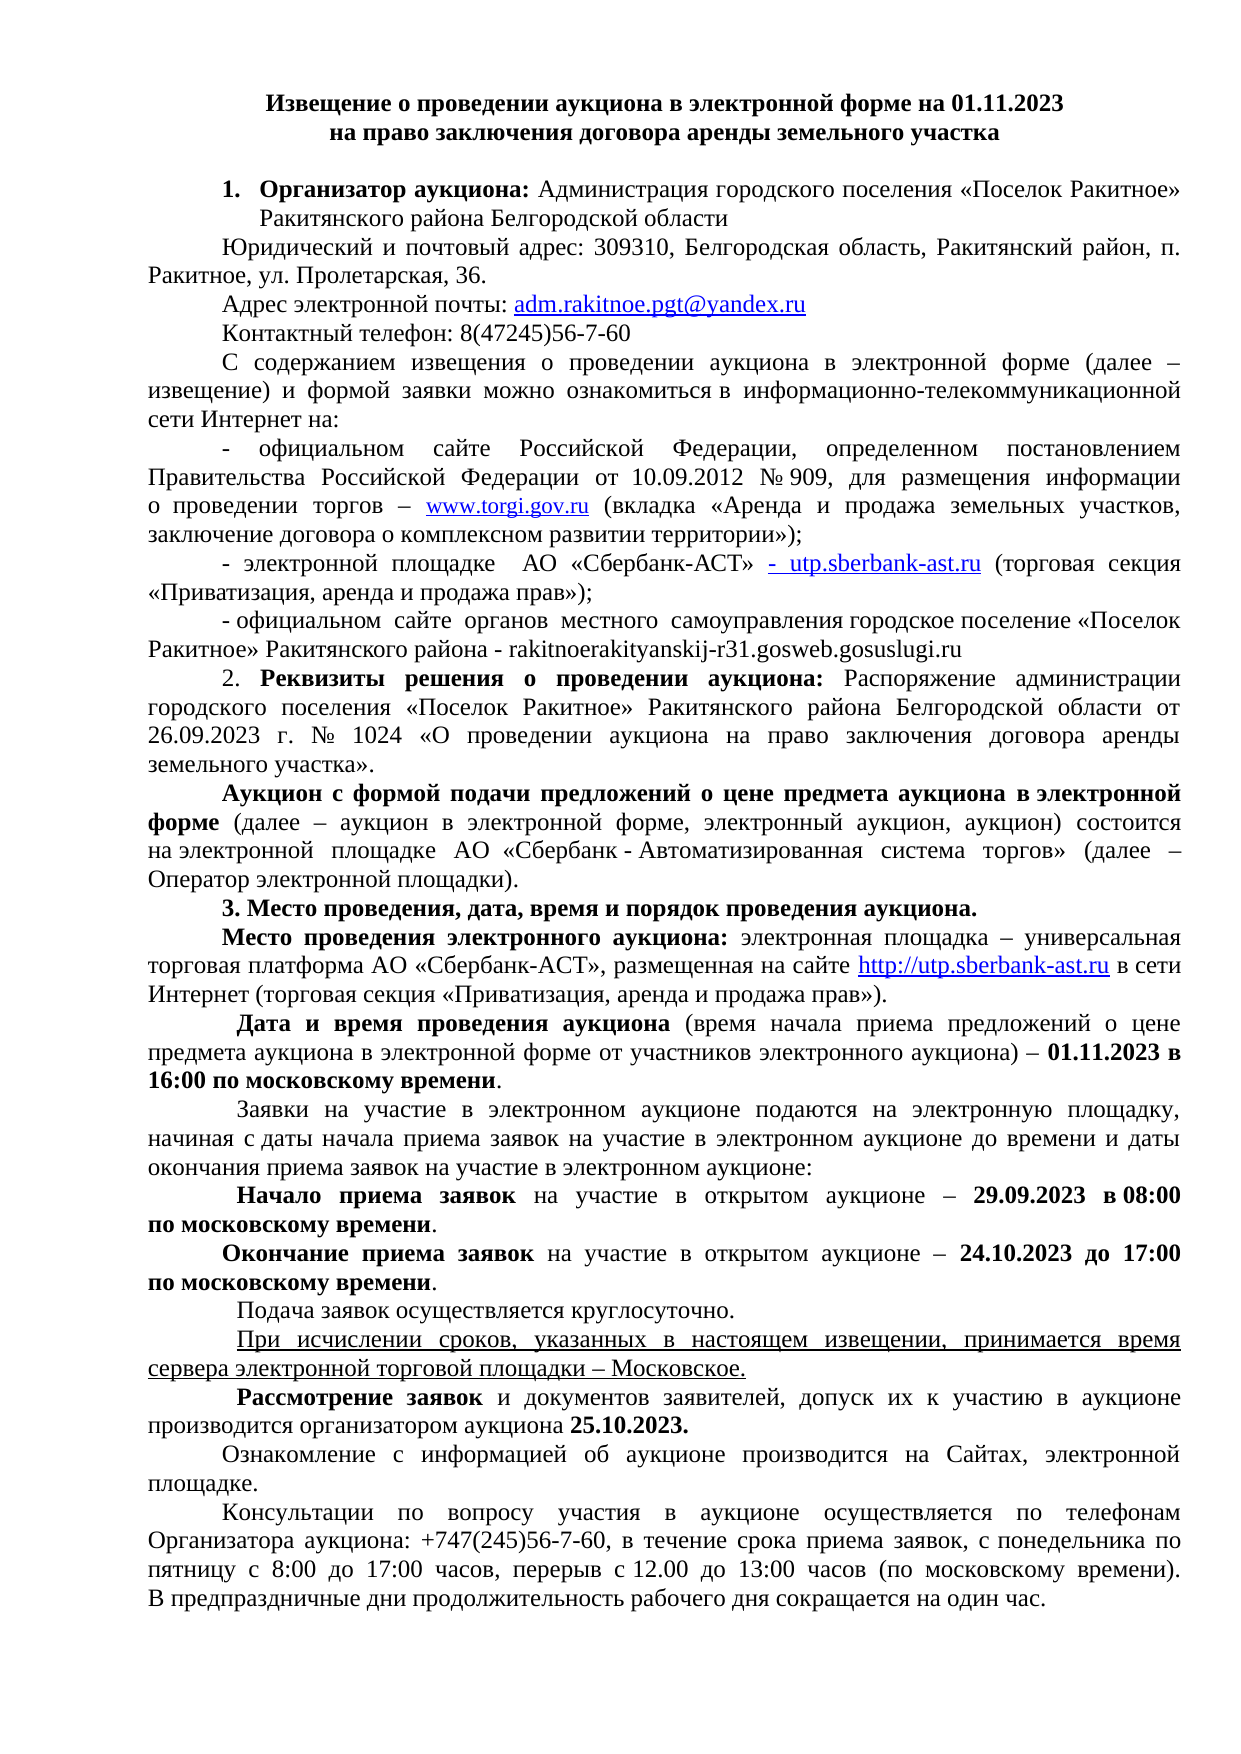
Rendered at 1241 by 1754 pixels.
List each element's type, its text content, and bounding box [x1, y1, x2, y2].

list При исчислении сроков, указанных в настоящем извещении, принимается время сервера электронной торговой площадки – Московское. [148, 1324, 1181, 1382]
text - официальном сайте органов местного самоуправления городское поселение «Поселок Ракитное» Ракитянского района - rakitnoerakityanskij-r31.gosweb.gosuslugi.ru [148, 605, 1181, 663]
list Подача заявок осуществляется круглосуточно. [148, 1295, 1181, 1324]
text - официальном сайте Российской Федерации, определенном постановлением Правительства Российской Федерации от 10.09.2012 № 909, для размещения информации о проведении торгов – www.torgi.gov.ru (вкладка «Аренда и продажа земельных участков, заключение договора о комплексном развитии территории»); [148, 433, 1181, 548]
list Начало приема заявок на участие в открытом аукционе – 29.09.2023 в 08:00 по московскому времени. [148, 1180, 1181, 1238]
list Ознакомление с информацией об аукционе производится на Сайтах, электронной площадке. [148, 1439, 1181, 1497]
text С содержанием извещения о проведении аукциона в электронной форме (далее – извещение) и формой заявки можно ознакомиться в информационно-телекоммуникационной сети Интернет на: [148, 347, 1181, 433]
text - электронной площадке АО «Сбербанк-АСТ» - utp.sberbank-ast.ru (торговая секция «Приватизация, аренда и продажа прав»); [148, 548, 1181, 605]
list Заявки на участие в электронном аукционе подаются на электронную площадку, начиная с даты начала приема заявок на участие в электронном аукционе до времени и даты окончания приема заявок на участие в электронном аукционе: [148, 1094, 1181, 1180]
list Консультации по вопросу участия в аукционе осуществляется по телефонам Организатора аукциона: +747(245)56-7-60, в течение срока приема заявок, с понедельника по пятницу с 8:00 до 17:00 часов, перерыв с 12.00 до 13:00 часов (по московскому времени). В предпраздничные дни продолжительность рабочего дня сокращается на один час. [148, 1497, 1181, 1612]
text Контактный телефон: 8(47245)56-7-60 [148, 318, 1181, 347]
list Рассмотрение заявок и документов заявителей, допуск их к участию в аукционе производится организатором аукциона 25.10.2023. [148, 1382, 1181, 1439]
text Юридический и почтовый адрес: 309310, Белгородская область, Ракитянский район, п. Ракитное, ул. Пролетарская, 36. [148, 232, 1181, 289]
text 2. Реквизиты решения о проведении аукциона: Распоряжение администрации городского поселения «Поселок Ракитное» Ракитянского района Белгородской области от 26.09.2023 г. № 1024 «О проведении аукциона на право заключения договора аренды земельного участка». [148, 663, 1181, 778]
text 3. Место проведения, дата, время и порядок проведения аукциона. [148, 893, 1181, 922]
text на право заключения договора аренды земельного участка [148, 117, 1181, 145]
list Дата и время проведения аукциона (время начала приема предложений о цене предмета аукциона в электронной форме от участников электронного аукциона) – 01.11.2023 в 16:00 по московскому времени. [148, 1008, 1181, 1094]
text Адрес электронной почты: adm.rakitnoe.pgt@yandex.ru [148, 289, 1181, 318]
list Аукцион с формой подачи предложений о цене предмета аукциона в электронной форме (далее – аукцион в электронной форме, электронный аукцион, аукцион) состоится на электронной площадке АО «Сбербанк - Автоматизированная система торгов» (далее – Оператор электронной площадки). [148, 778, 1181, 893]
list Организатор аукциона: Администрация городского поселения «Поселок Ракитное» Ракитянского района Белгородской области [222, 174, 1181, 232]
text Место проведения электронного аукциона: электронная площадка – универсальная торговая платформа АО «Сбербанк-АСТ», размещенная на сайте http://utp.sberbank-ast.ru в сети Интернет (торговая секция «Приватизация, аренда и продажа прав»). [148, 922, 1181, 1008]
text Окончание приема заявок на участие в открытом аукционе – 24.10.2023 до 17:00 по московскому времени. [148, 1238, 1181, 1295]
text Извещение о проведении аукциона в электронной форме на 01.11.2023 [148, 88, 1181, 117]
